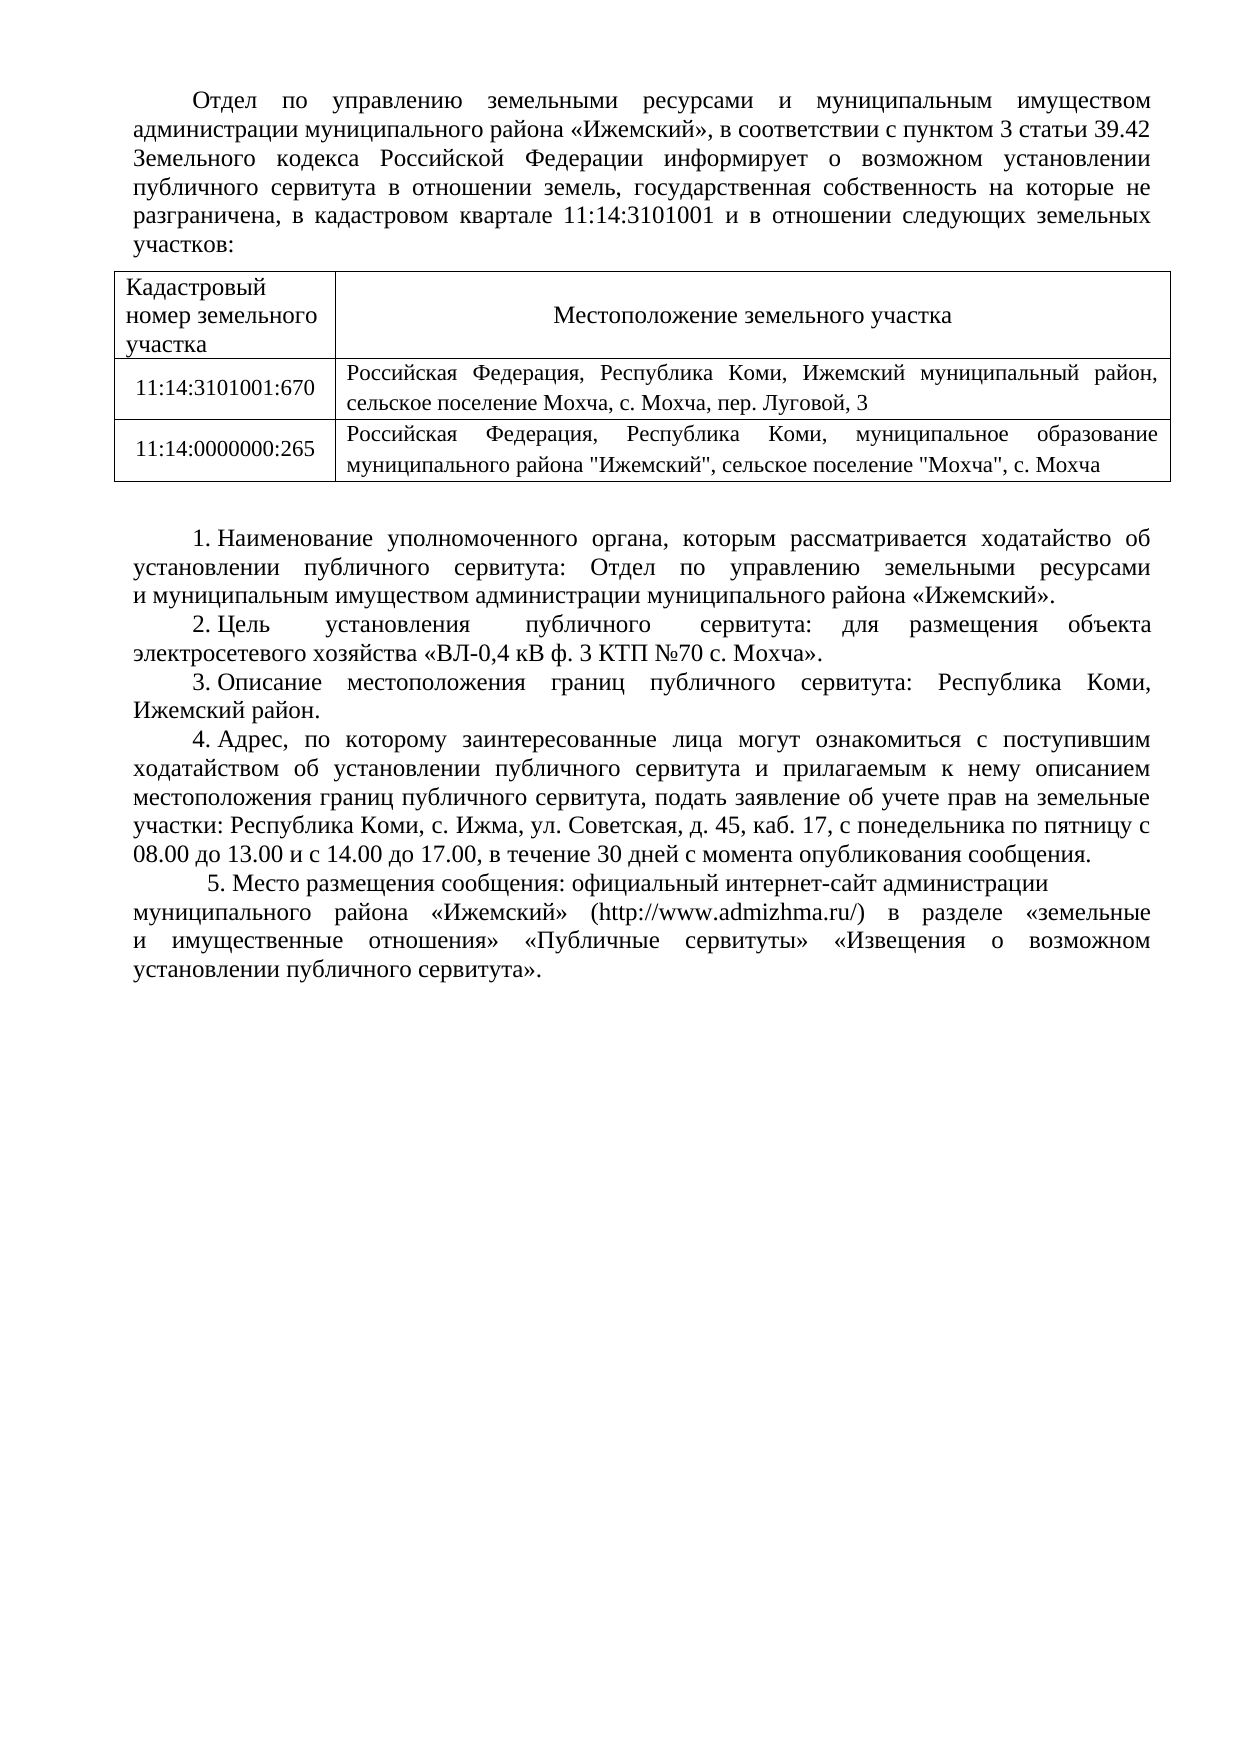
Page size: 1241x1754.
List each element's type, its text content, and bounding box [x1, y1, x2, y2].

list Цель установления публичного сервитута: для размещения объекта электросетевого хозяйства «ВЛ-0,4 кВ ф. 3 КТП №70 с. Мохча». [133, 609, 1152, 667]
list Адрес, по которому заинтересованные лица могут ознакомиться с поступившим ходатайством об установлении публичного сервитута и прилагаемым к нему описанием местоположения границ публичного сервитута, подать заявление об учете прав на земельные участки: Республика Коми, с. Ижма, ул. Советская, д. 45, каб. 17, с понедельника по пятницу с 08.00 до 13.00 и с 14.00 до 17.00, в течение 30 дней с момента опубликования сообщения. [133, 724, 1152, 868]
table_cell 11:14:0000000:265 [115, 420, 335, 481]
list Место размещения сообщения: официальный интернет-сайт администрации [207, 868, 1152, 897]
table_header Местоположение земельного участка [336, 272, 1170, 358]
list Описание местоположения границ публичного сервитута: Республика Коми, Ижемский район. [133, 667, 1152, 724]
table_cell Российская Федерация, Республика Коми, Ижемский муниципальный район, сельское поселение Мохча, с. Мохча, пер. Луговой, 3 [336, 359, 1170, 419]
text муниципального района «Ижемский» (http://www.admizhma.ru/) в разделе «земельные и имущественные отношения» «Публичные сервитуты» «Извещения о возможном установлении публичного сервитута». [133, 897, 1152, 983]
table_header Кадастровый номер земельного участка [115, 272, 335, 358]
table_cell 11:14:3101001:670 [115, 359, 335, 419]
text Отдел по управлению земельными ресурсами и муниципальным имуществом администрации муниципального района «Ижемский», в соответствии с пунктом 3 статьи 39.42 Земельного кодекса Российской Федерации информирует о возможном установлении публичного сервитута в отношении земель, государственная собственность на которые не разграничена, в кадастровом квартале 11:14:3101001 и в отношении следующих земельных участков: [133, 86, 1152, 258]
table_cell Российская Федерация, Республика Коми, муниципальное образование муниципального района "Ижемский", сельское поселение "Мохча", с. Мохча [336, 420, 1170, 481]
list Наименование уполномоченного органа, которым рассматривается ходатайство об установлении публичного сервитута: Отдел по управлению земельными ресурсами и муниципальным имуществом администрации муниципального района «Ижемский». [133, 523, 1152, 609]
